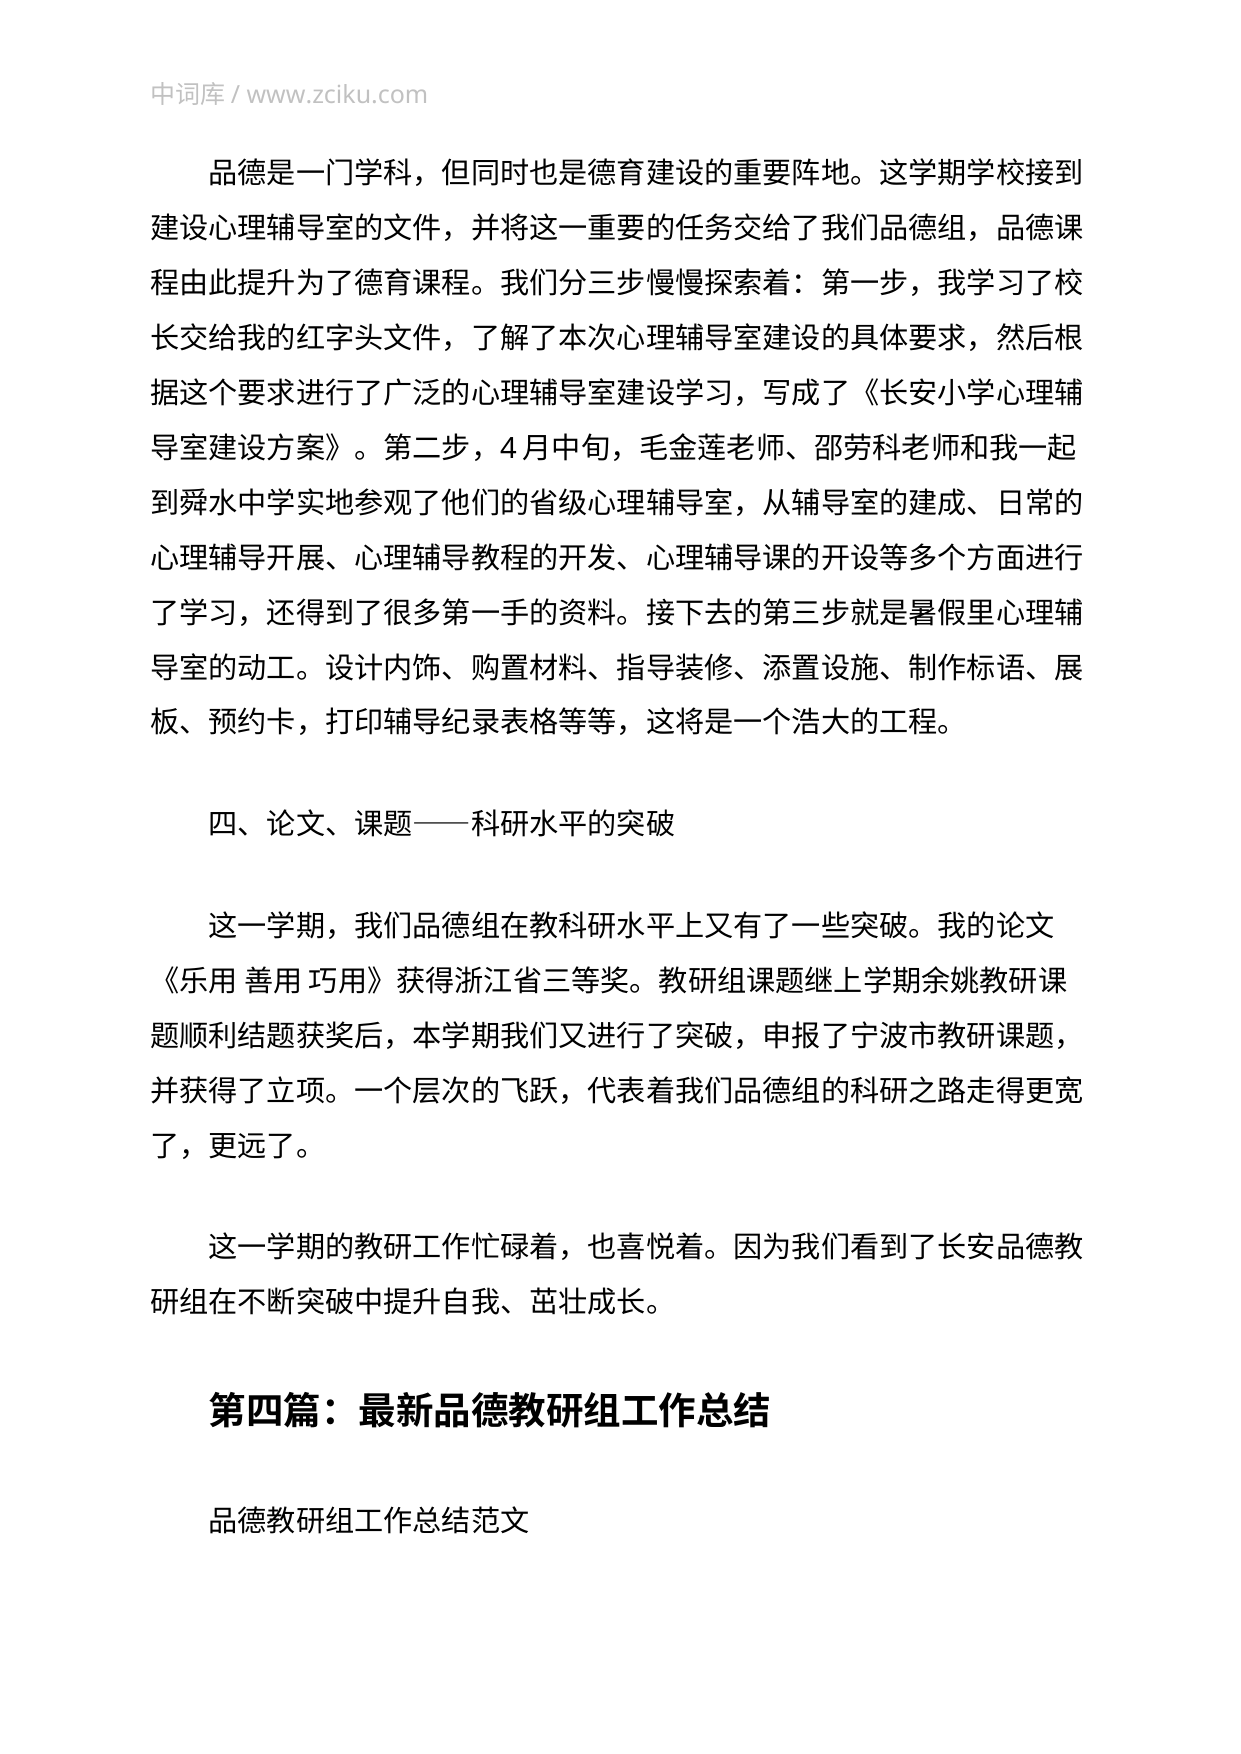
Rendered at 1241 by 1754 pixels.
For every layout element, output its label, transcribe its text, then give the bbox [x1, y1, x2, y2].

text 这一学期的教研工作忙碌着，也喜悦着。因为我们看到了长安品德教研组在不断突破中提升自我、茁壮成长。 [150, 1224, 1090, 1321]
text 品德教研组工作总结范文 [150, 1498, 1090, 1540]
text 这一学期，我们品德组在教科研水平上又有了一些突破。我的论文《乐用 善用 巧用》获得浙江省三等奖。教研组课题继上学期余姚教研课题顺利结题获奖后，本学期我们又进行了突破，申报了宁波市教研课题，并获得了立项。一个层次的飞跃，代表着我们品德组的科研之路走得更宽了，更远了。 [150, 903, 1090, 1164]
text 品德是一门学科，但同时也是德育建设的重要阵地。这学期学校接到建设心理辅导室的文件，并将这一重要的任务交给了我们品德组，品德课程由此提升为了德育课程。我们分三步慢慢探索着：第一步，我学习了校长交给我的红字头文件，了解了本次心理辅导室建设的具体要求，然后根据这个要求进行了广泛的心理辅导室建设学习，写成了《长安小学心理辅导室建设方案》。第二步，4月中旬，毛金莲老师、邵劳科老师和我一起到舜水中学实地参观了他们的省级心理辅导室，从辅导室的建成、日常的心理辅导开展、心理辅导教程的开发、心理辅导课的开设等多个方面进行了学习，还得到了很多第一手的资料。接下去的第三步就是暑假里心理辅导室的动工。设计内饰、购置材料、指导装修、添置设施、制作标语、展板、预约卡，打印辅导纪录表格等等，这将是一个浩大的工程。 [150, 150, 1090, 741]
text 四、论文、课题——科研水平的突破 [150, 801, 1090, 843]
text 第四篇：最新品德教研组工作总结 [150, 1381, 1090, 1435]
